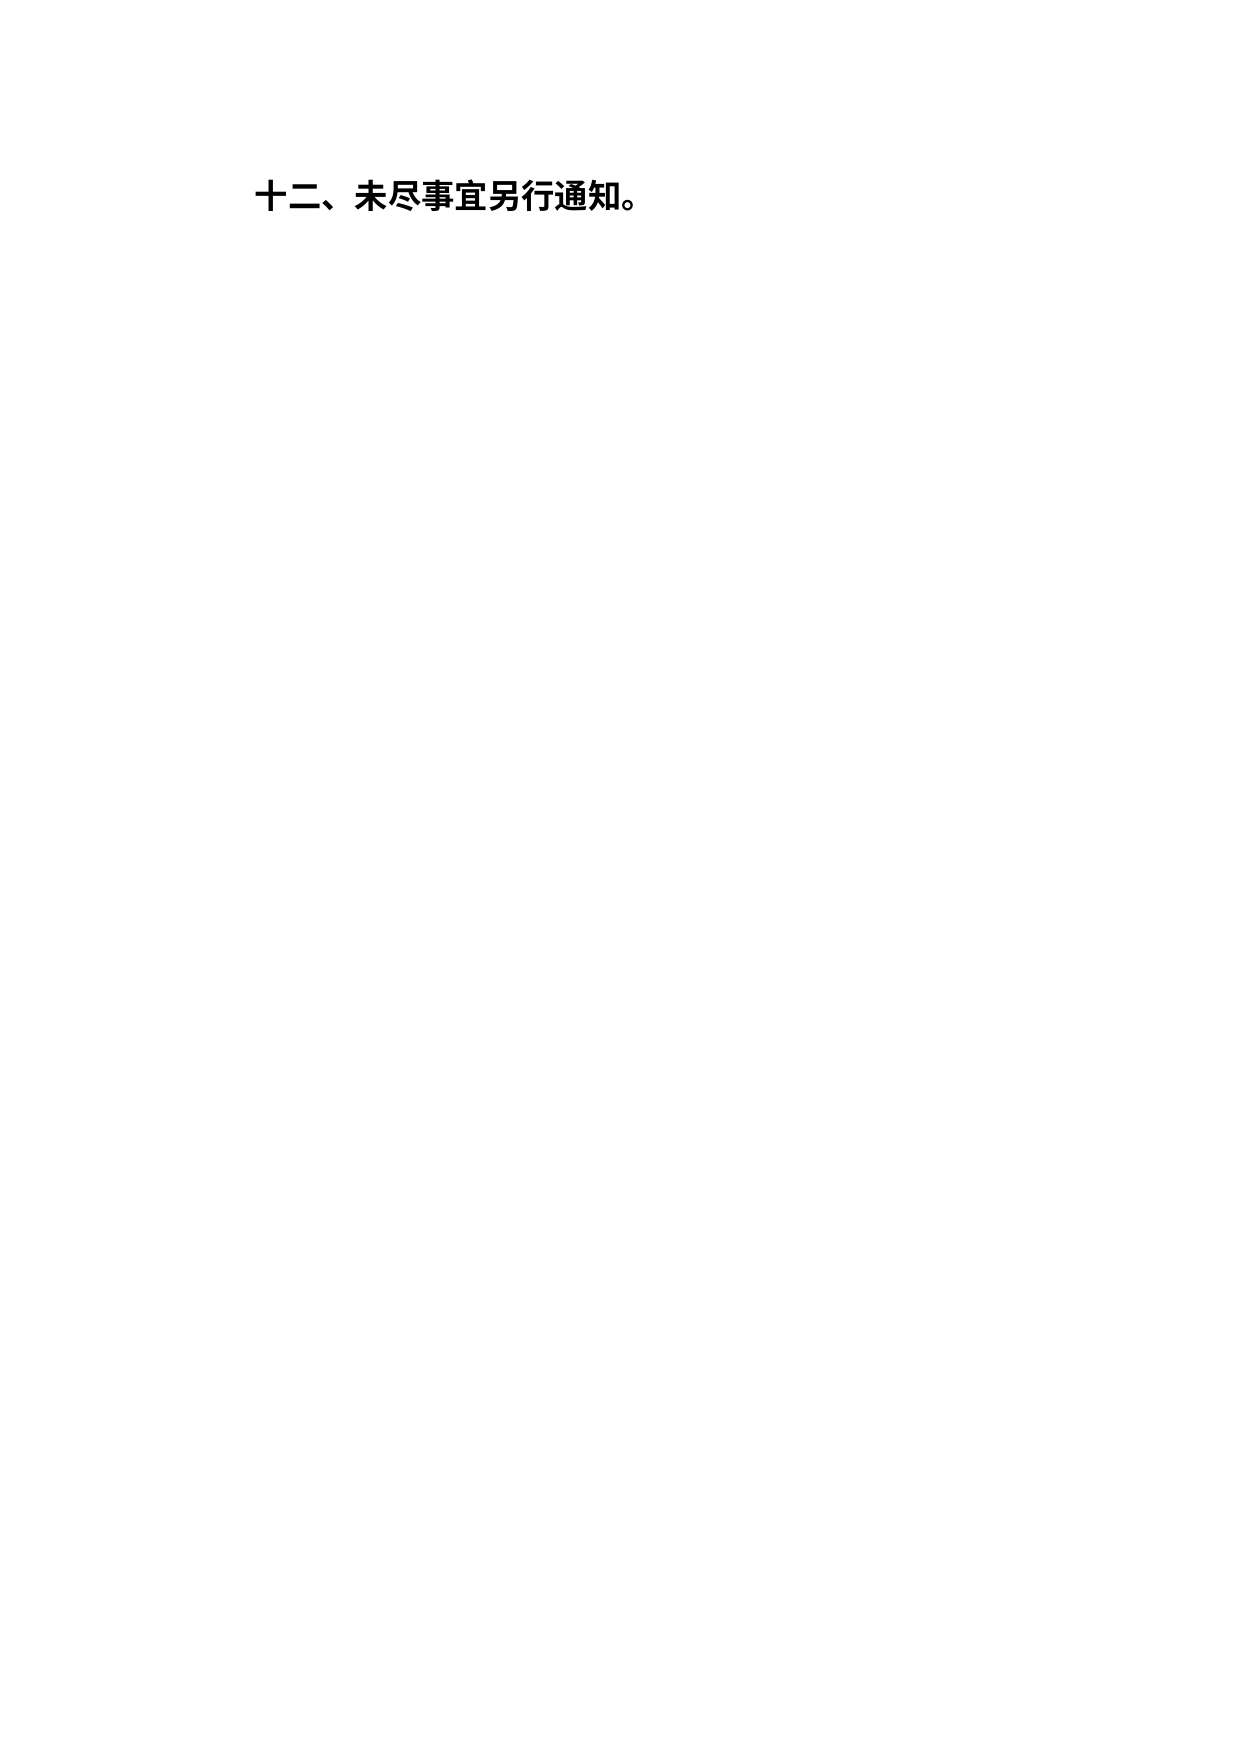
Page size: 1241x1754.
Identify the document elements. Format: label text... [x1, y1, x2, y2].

text 十二、未尽事宜另行通知。 [187, 162, 1053, 227]
